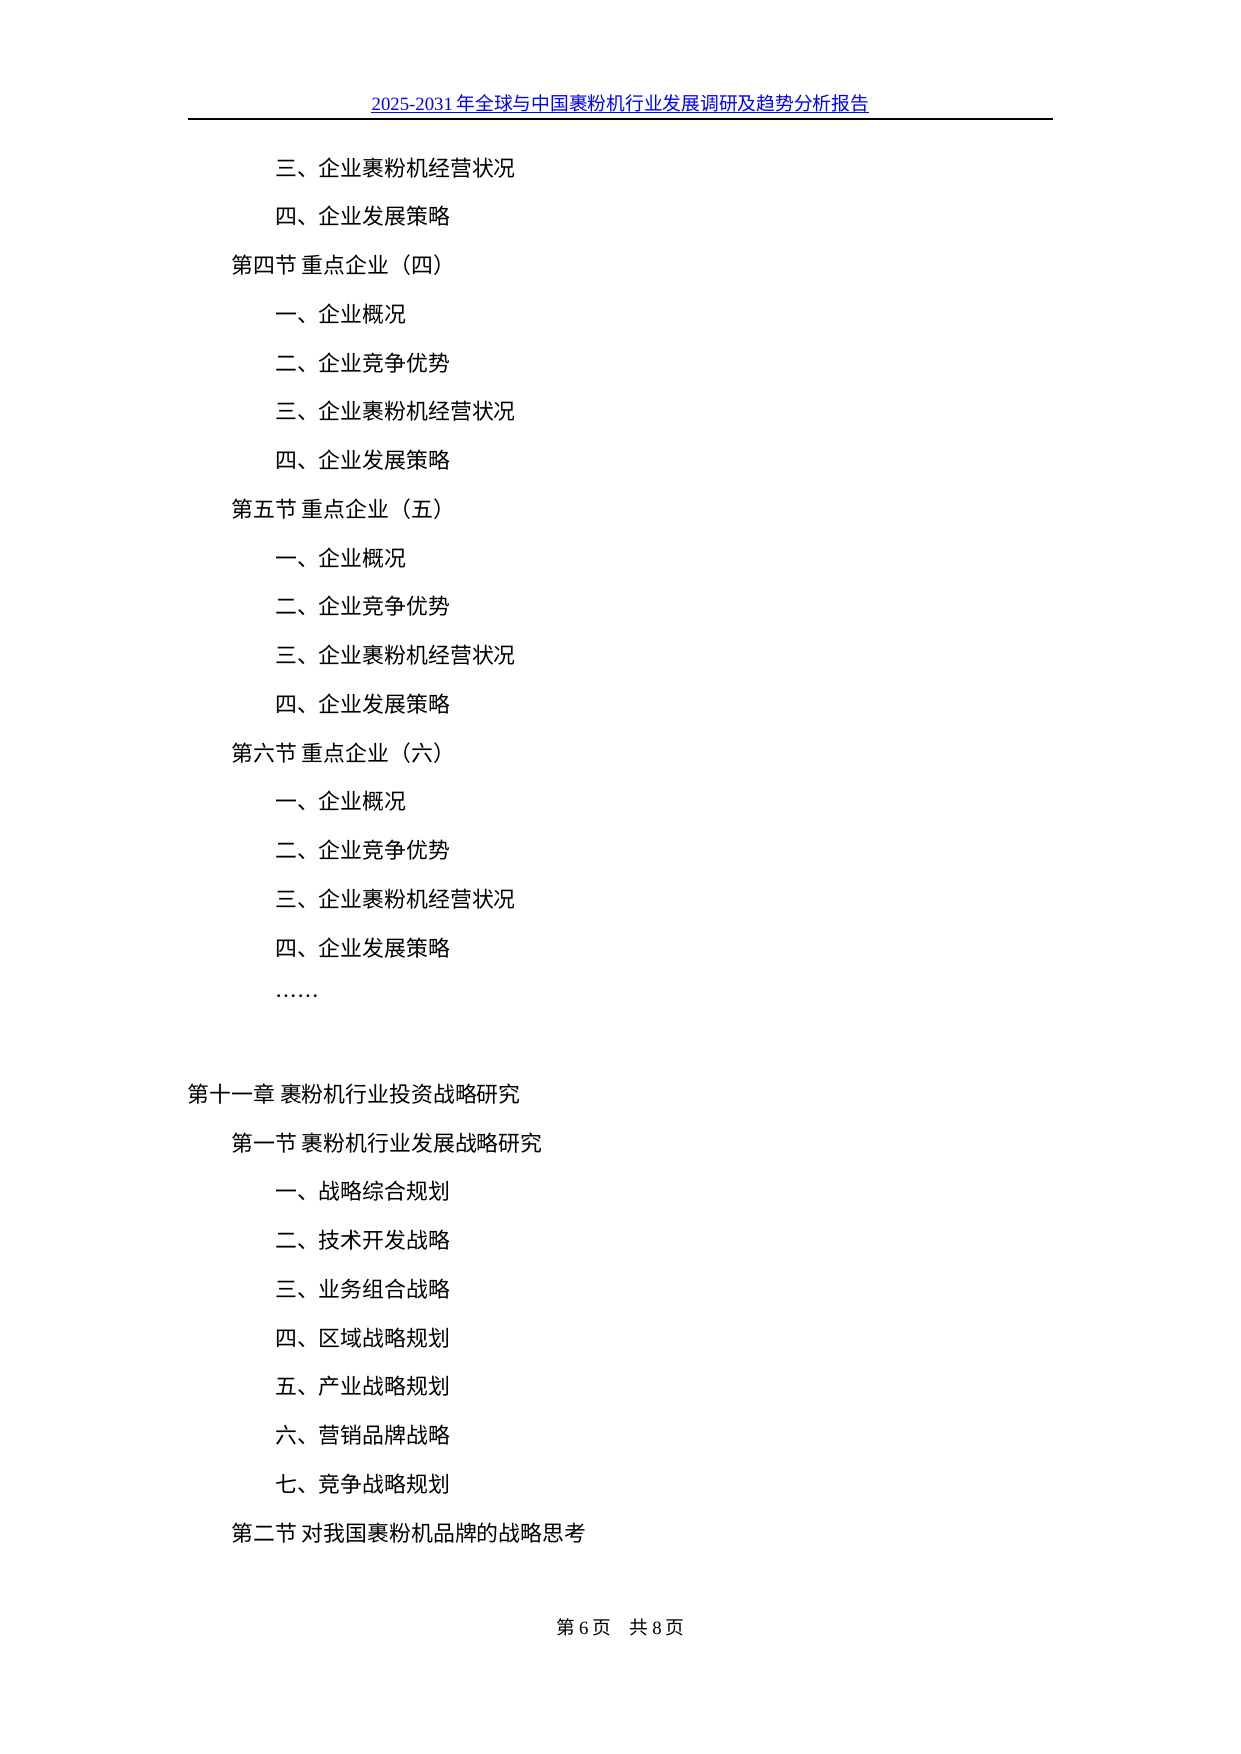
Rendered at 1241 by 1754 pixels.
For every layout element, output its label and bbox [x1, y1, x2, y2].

text [187, 150, 1053, 1548]
